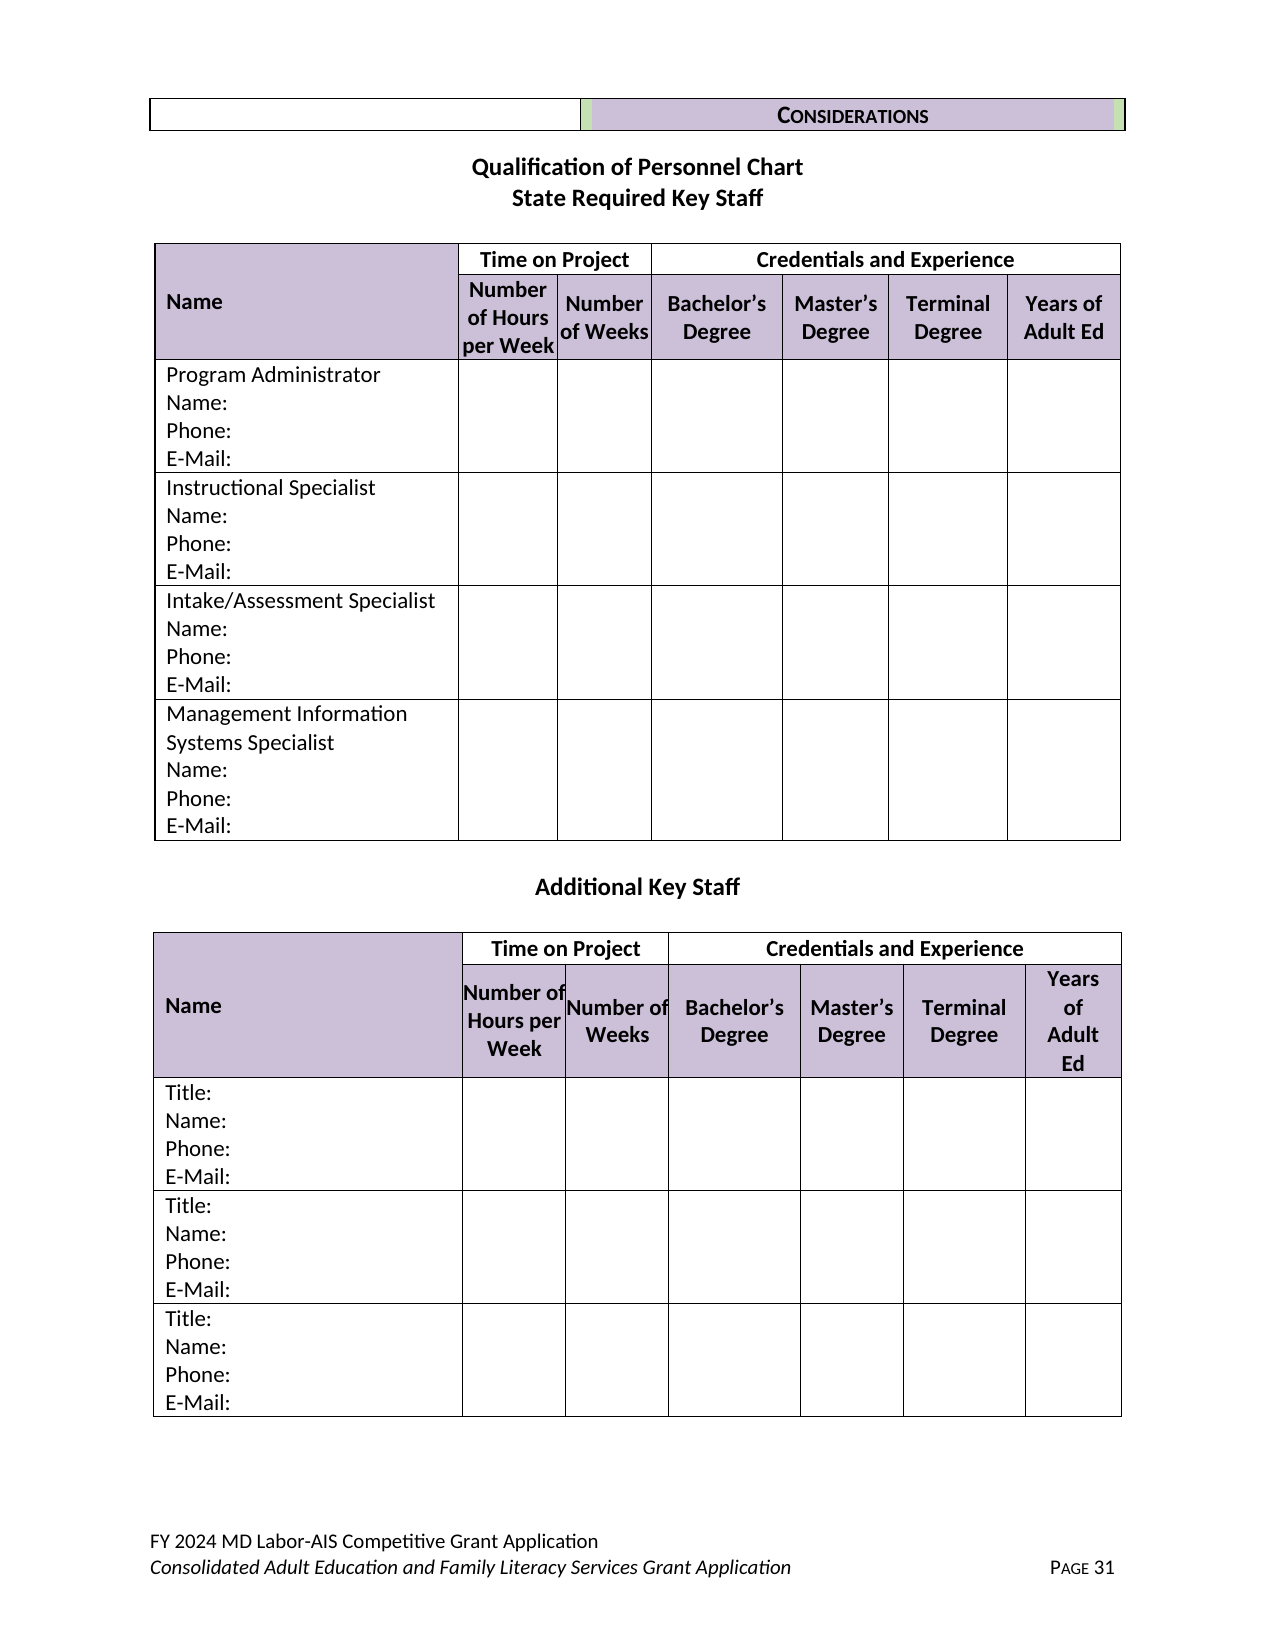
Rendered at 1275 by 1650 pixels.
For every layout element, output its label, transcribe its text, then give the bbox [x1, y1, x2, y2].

text Additional Key Staff [150, 871, 1125, 902]
table_cell [566, 1078, 668, 1190]
table_cell [566, 1191, 668, 1303]
table_cell [889, 473, 1007, 585]
table_header Time on Project [459, 244, 651, 274]
table_cell [1008, 700, 1120, 840]
table_cell [463, 1191, 565, 1303]
table_cell [801, 1191, 903, 1303]
table_cell [904, 1304, 1025, 1416]
table_cell [669, 1304, 800, 1416]
table_cell [889, 360, 1007, 472]
table_cell Intake/Assessment Specialist Name: Phone: E-Mail: [156, 586, 458, 698]
text State Required Key Staff [150, 182, 1125, 212]
text Qualification of Personnel Chart [150, 151, 1125, 182]
table_cell Title: Name: Phone: E-Mail: [154, 1078, 462, 1190]
table_header Name [154, 933, 462, 1077]
table_cell [904, 1078, 1025, 1190]
table_cell Bachelor’s Degree [652, 275, 782, 359]
table_cell [558, 360, 651, 472]
table_cell [783, 360, 888, 472]
table_cell [558, 586, 651, 698]
table_cell Title: Name: Phone: E-Mail: [154, 1304, 462, 1416]
table_cell [459, 360, 557, 472]
table_cell [459, 473, 557, 585]
table_cell Years of Adult Ed [1026, 965, 1121, 1077]
table_cell Number of Hours per Week [459, 275, 557, 359]
table_cell [652, 700, 782, 840]
table_cell [459, 586, 557, 698]
table_cell [566, 1304, 668, 1416]
table_cell [652, 473, 782, 585]
table_cell [1008, 586, 1120, 698]
table_cell Instructional Specialist Name: Phone: E-Mail: [156, 473, 458, 585]
table_cell Program Administrator Name: Phone: E-Mail: [156, 360, 458, 472]
table_cell Number of Weeks [558, 275, 651, 359]
table_cell [459, 700, 557, 840]
table_cell Title: Name: Phone: E-Mail: [154, 1191, 462, 1303]
table_cell [904, 1191, 1025, 1303]
table_cell [558, 700, 651, 840]
table_cell [463, 1078, 565, 1190]
table_cell [558, 473, 651, 585]
table_cell [783, 586, 888, 698]
table_cell [783, 473, 888, 585]
table_cell Bachelor’s Degree [669, 965, 800, 1077]
table_cell [783, 700, 888, 840]
table_cell Number of Weeks [566, 965, 668, 1077]
table_cell Terminal Degree [904, 965, 1025, 1077]
table_cell [801, 1304, 903, 1416]
table_cell [1026, 1078, 1121, 1190]
table_cell [1026, 1304, 1121, 1416]
table_header Time on Project [463, 933, 668, 963]
table_cell Number of Hours per Week [463, 965, 565, 1077]
table_header Credentials and Experience [669, 933, 1121, 963]
table_cell [1008, 473, 1120, 585]
table_cell [652, 360, 782, 472]
table_cell Master’s Degree [801, 965, 903, 1077]
table_cell Years of Adult Ed [1008, 275, 1120, 359]
table_cell [652, 586, 782, 698]
table_cell [889, 586, 1007, 698]
table_cell Management Information Systems Specialist Name: Phone: E-Mail: [156, 700, 458, 840]
table_cell [1008, 360, 1120, 472]
table_header Credentials and Experience [652, 244, 1120, 274]
table_cell Terminal Degree [889, 275, 1007, 359]
table_cell [1026, 1191, 1121, 1303]
table_cell [669, 1191, 800, 1303]
table_cell [889, 700, 1007, 840]
table_cell [669, 1078, 800, 1190]
table_header Name [156, 244, 458, 359]
table_cell Master’s Degree [783, 275, 888, 359]
table_cell [463, 1304, 565, 1416]
table_cell [801, 1078, 903, 1190]
